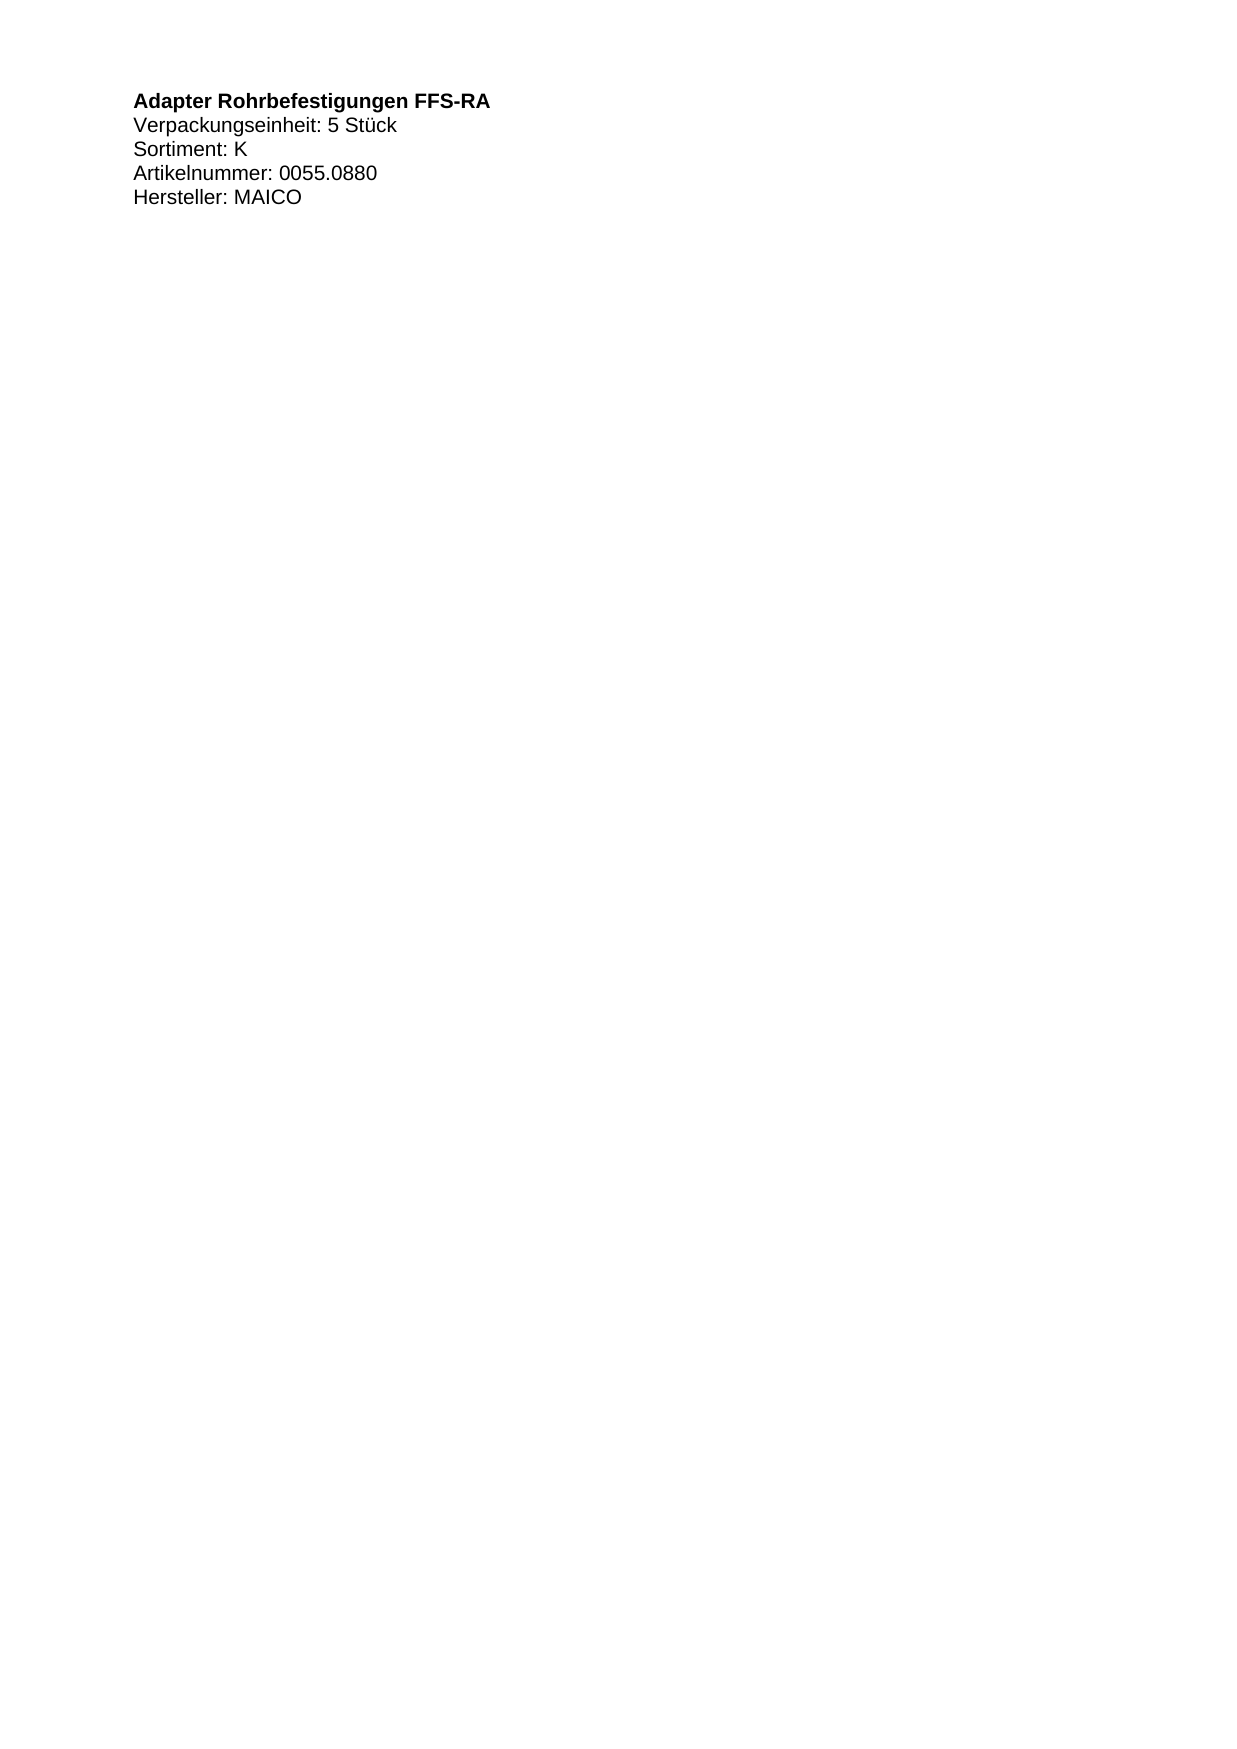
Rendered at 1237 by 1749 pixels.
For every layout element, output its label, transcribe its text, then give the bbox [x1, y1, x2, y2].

text Adapter Rohrbefestigungen FFS-RAVerpackungseinheit: 5 StückSortiment: K Artikelnummer: 0055.0880Hersteller: MAICO [133, 89, 1148, 208]
